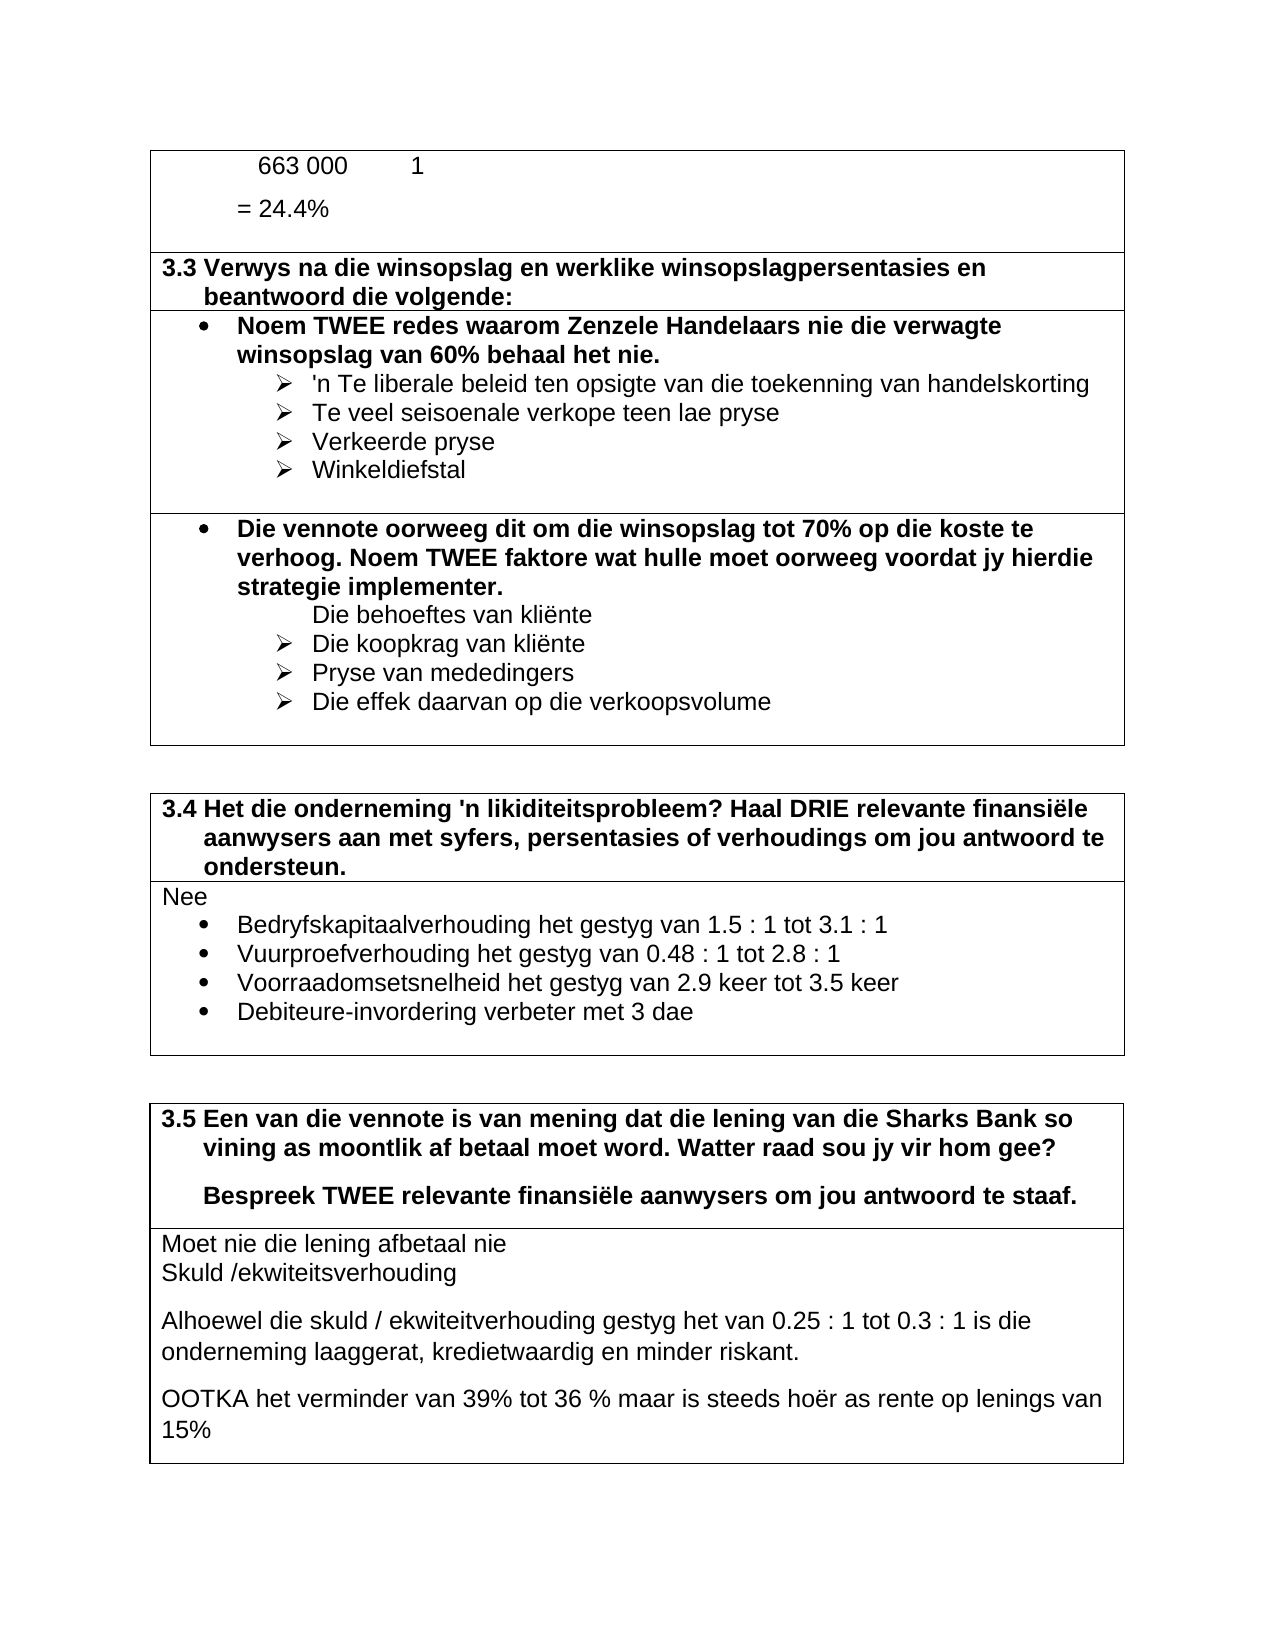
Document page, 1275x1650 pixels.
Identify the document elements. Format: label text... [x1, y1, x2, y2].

table_cell Nee Bedryfskapitaalverhouding het gestyg van 1.5 : 1 tot 3.1 : 1 Vuurproefverhouding het gestyg van 0.48 : 1 tot 2.8 : 1 Voorraadomsetsnelheid het gestyg van 2.9 keer tot 3.5 keer Debiteure-invordering verbeter met 3 dae [151, 882, 1124, 1054]
table_cell Die vennote oorweeg dit om die winsopslag tot 70% op die koste te verhoog. Noem TWEE faktore wat hulle moet oorweeg voordat jy hierdie strategie implementer. Die behoeftes van kliënte Die koopkrag van kliënte Pryse van mededingers Die effek daarvan op die verkoopsvolume [151, 514, 1124, 744]
table_header 3.4 Het die onderneming 'n likiditeitsprobleem? Haal DRIE relevante finansiële aanwysers aan met syfers, persentasies of verhoudings om jou antwoord te ondersteun. [151, 794, 1124, 881]
table_header 3.5 Een van die vennote is van mening dat die lening van die Sharks Bank so vining as moontlik af betaal moet word. Watter raad sou jy vir hom gee? Bespreek TWEE relevante finansiële aanwysers om jou antwoord te staaf. [151, 1104, 1123, 1228]
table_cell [151, 1229, 1123, 1463]
table_cell Noem TWEE redes waarom Zenzele Handelaars nie die verwagte winsopslag van 60% behaal het nie. 'n Te liberale beleid ten opsigte van die toekenning van handelskorting Te veel seisoenale verkope teen lae pryse Verkeerde pryse Winkeldiefstal [151, 311, 1124, 513]
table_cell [151, 151, 1124, 252]
table_cell 3.3 Verwys na die winsopslag en werklike winsopslagpersentasies en beantwoord die volgende: [151, 253, 1124, 310]
